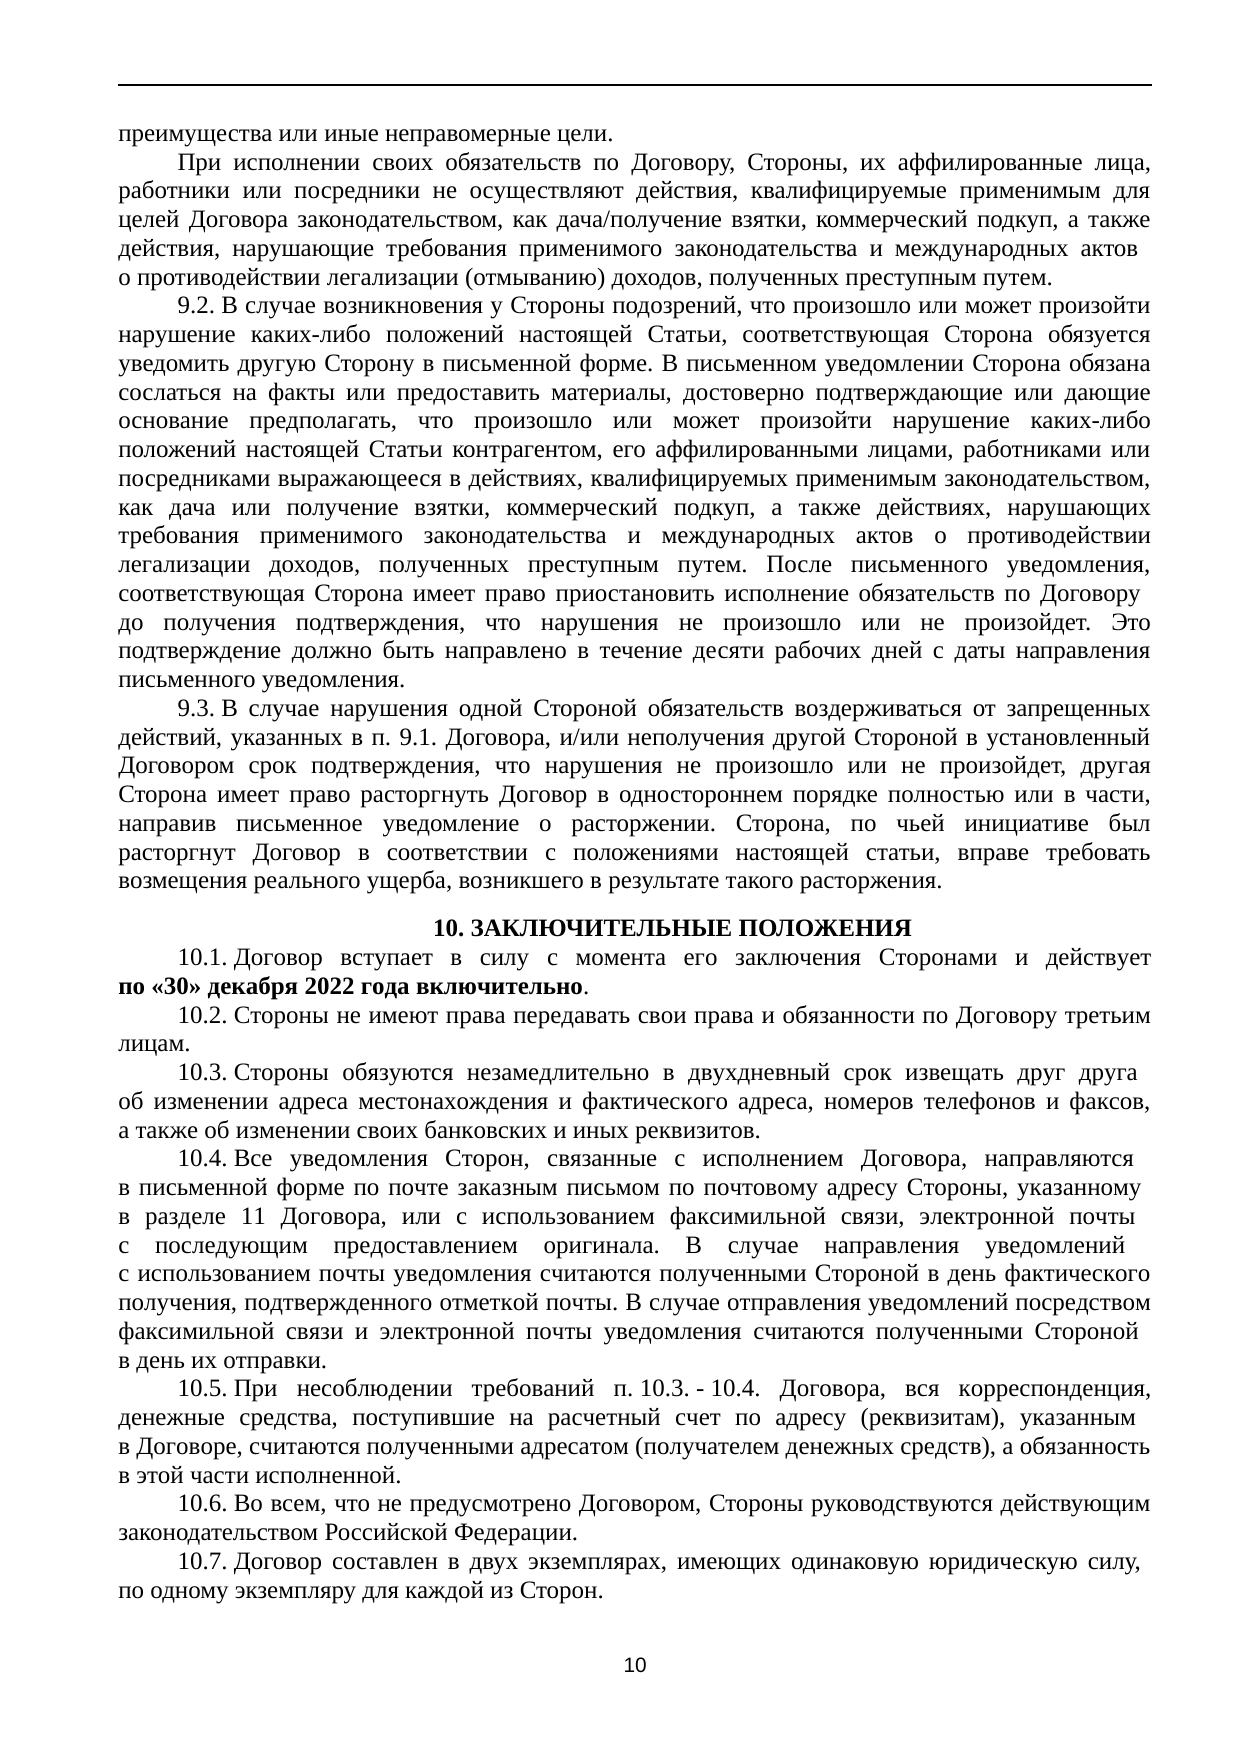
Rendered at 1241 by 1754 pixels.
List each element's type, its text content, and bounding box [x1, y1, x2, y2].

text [118, 118, 1152, 147]
text 10.2. Стороны не имеют права передавать свои права и обязанности по Договору третьим лицам. [118, 1000, 1152, 1057]
text При исполнении своих обязательств по Договору, Стороны, их аффилированные лица, работники или посредники не осуществляют действия, квалифицируемые применимым для целей Договора законодательством, как дача/получение взятки, коммерческий подкуп, а также действия, нарушающие требования применимого законодательства и международных актов о противодействии легализации (отмыванию) доходов, полученных преступным путем. [118, 147, 1152, 291]
text 10.5. При несоблюдении требований п. 10.3. - 10.4. Договора, вся корреспонденция, денежные средства, поступившие на расчетный счет по адресу (реквизитам), указанным в Договоре, считаются полученными адресатом (получателем денежных средств), а обязанность в этой части исполненной. [118, 1373, 1152, 1488]
text 10. ЗАКЛЮЧИТЕЛЬНЫЕ ПОЛОЖЕНИЯ [193, 913, 1152, 942]
text 10.4. Все уведомления Сторон, связанные с исполнением Договора, направляются в письменной форме по почте заказным письмом по почтовому адресу Стороны, указанному в разделе 11 Договора, или с использованием факсимильной связи, электронной почты с последующим предоставлением оригинала. В случае направления уведомлений с использованием почты уведомления считаются полученными Стороной в день фактического получения, подтвержденного отметкой почты. В случае отправления уведомлений посредством факсимильной связи и электронной почты уведомления считаются полученными Стороной в день их отправки. [118, 1143, 1152, 1373]
text 9.2. В случае возникновения у Стороны подозрений, что произошло или может произойти нарушение каких-либо положений настоящей Статьи, соответствующая Сторона обязуется уведомить другую Сторону в письменной форме. В письменном уведомлении Сторона обязана сослаться на факты или предоставить материалы, достоверно подтверждающие или дающие основание предполагать, что произошло или может произойти нарушение каких-либо положений настоящей Статьи контрагентом, его аффилированными лицами, работниками или посредниками выражающееся в действиях, квалифицируемых применимым законодательством, как дача или получение взятки, коммерческий подкуп, а также действиях, нарушающих требования применимого законодательства и международных актов о противодействии легализации доходов, полученных преступным путем. После письменного уведомления, соответствующая Сторона имеет право приостановить исполнение обязательств по Договору до получения подтверждения, что нарушения не произошло или не произойдет. Это подтверждение должно быть направлено в течение десяти рабочих дней с даты направления письменного уведомления. [118, 291, 1152, 693]
text 10.7. Договор составлен в двух экземплярах, имеющих одинаковую юридическую силу, по одному экземпляру для каждой из Сторон. [118, 1546, 1152, 1603]
text 9.3. В случае нарушения одной Стороной обязательств воздерживаться от запрещенных действий, указанных в п. 9.1. Договора, и/или неполучения другой Стороной в установленный Договором срок подтверждения, что нарушения не произошло или не произойдет, другая Сторона имеет право расторгнуть Договор в одностороннем порядке полностью или в части, направив письменное уведомление о расторжении. Сторона, по чьей инициативе был расторгнут Договор в соответствии с положениями настоящей статьи, вправе требовать возмещения реального ущерба, возникшего в результате такого расторжения. [118, 693, 1152, 894]
text 10.6. Во всем, что не предусмотрено Договором, Стороны руководствуются действующим законодательством Российской Федерации. [118, 1488, 1152, 1546]
text 10.1. Договор вступает в силу с момента его заключения Сторонами и действует по «30» декабря 2022 года включительно. [118, 942, 1152, 1000]
text 10.3. Стороны обязуются незамедлительно в двухдневный срок извещать друг друга об изменении адреса местонахождения и фактического адреса, номеров телефонов и факсов, а также об изменении своих банковских и иных реквизитов. [118, 1057, 1152, 1143]
